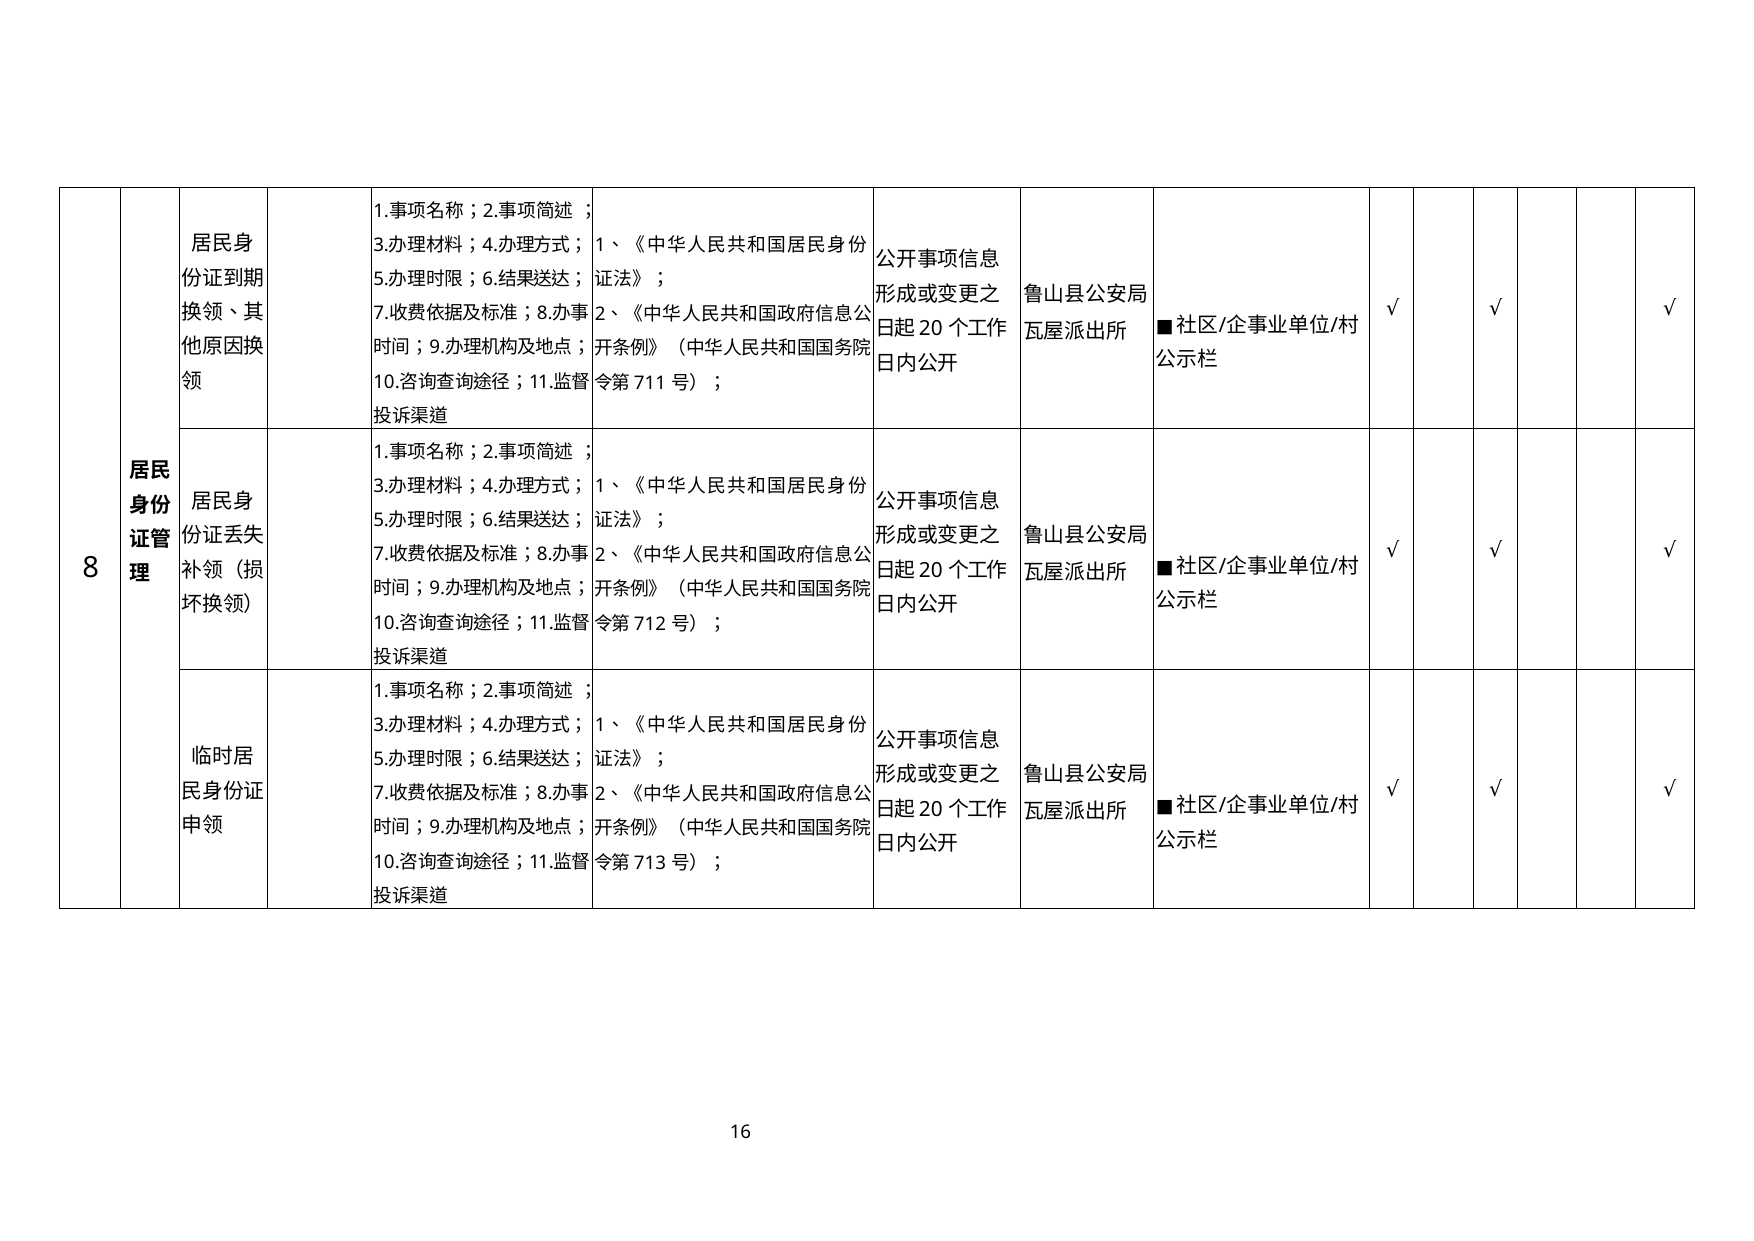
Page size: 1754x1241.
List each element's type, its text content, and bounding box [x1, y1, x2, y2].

table_header [1414, 188, 1473, 428]
table_cell 1.事项名称；2.事项简述 3.办理材料；4.办理方式； 5.办理时限；6.结果送达； 7.收费依据及标准；8.办事时间；9.办理机构及地点； 10.咨询查询途径；11.监督 投诉渠道 [372, 670, 592, 908]
table_cell 公开事项信息形成或变更之日起 20 个工作日内公开 [874, 429, 1020, 669]
table_cell √ [1636, 429, 1694, 669]
table_cell 公开事项信息形成或变更之日起 20 个工作日内公开 [874, 670, 1020, 908]
table_cell 1.事项名称；2.事项简述 3.办理材料；4.办理方式； 5.办理时限；6.结果送达； 7.收费依据及标准；8.办事时间；9.办理机构及地点； 10.咨询查询途径；11.监督 投诉渠道 [372, 429, 592, 669]
table_cell [1414, 429, 1473, 669]
table_cell 社区/企事业单位/村公示栏 [1154, 429, 1369, 669]
table_header [1577, 188, 1635, 428]
table_cell [268, 429, 371, 669]
table_header [268, 188, 371, 428]
table_header ； 1、《中华人民共和国居民身份证法》； 2、《中华人民共和国政府信息公开条例》（中华人民共和国国务院令第 711 号）； [593, 188, 873, 428]
table_header √ [1474, 188, 1517, 428]
table_cell [1577, 670, 1635, 908]
table_cell ； 1、《中华人民共和国居民身份证法》； 2、《中华人民共和国政府信息公开条例》（中华人民共和国国务院令第 712 号）； [593, 429, 873, 669]
table_header 居民身份证管理 [121, 188, 179, 908]
table_cell 鲁山县公安局瓦屋派出所 [1021, 670, 1153, 908]
table_header 8 [60, 188, 120, 908]
table_cell √ [1370, 670, 1413, 908]
table_cell 社区/企事业单位/村公示栏 [1154, 670, 1369, 908]
table_cell 居民身份证丢失补领（损坏换领） [180, 429, 267, 669]
table_cell 临时居民身份证申领 [180, 670, 267, 908]
table_cell [1518, 429, 1576, 669]
table_header √ [1636, 188, 1694, 428]
table_cell √ [1474, 429, 1517, 669]
table_cell [268, 670, 371, 908]
table_cell √ [1636, 670, 1694, 908]
table_header 社区/企事业单位/村公示栏 [1154, 188, 1369, 428]
table_cell 鲁山县公安局瓦屋派出所 [1021, 429, 1153, 669]
table_cell √ [1474, 670, 1517, 908]
table_header 居民身份证到期换领、其他原因换领 [180, 188, 267, 428]
table_header 公开事项信息形成或变更之日起 20 个工作日内公开 [874, 188, 1020, 428]
table_cell [1518, 670, 1576, 908]
table_header 1.事项名称；2.事项简述 3.办理材料；4.办理方式； 5.办理时限；6.结果送达； 7.收费依据及标准；8.办事时间；9.办理机构及地点； 10.咨询查询途径；11.监督 投诉渠道 [372, 188, 592, 428]
table_cell [1414, 670, 1473, 908]
table_header 鲁山县公安局瓦屋派出所 [1021, 188, 1153, 428]
table_header [1518, 188, 1576, 428]
table_cell √ [1370, 429, 1413, 669]
table_cell ； 1、《中华人民共和国居民身份证法》； 2、《中华人民共和国政府信息公开条例》（中华人民共和国国务院令第 713 号）； [593, 670, 873, 908]
table_cell [1577, 429, 1635, 669]
table_header √ [1370, 188, 1413, 428]
